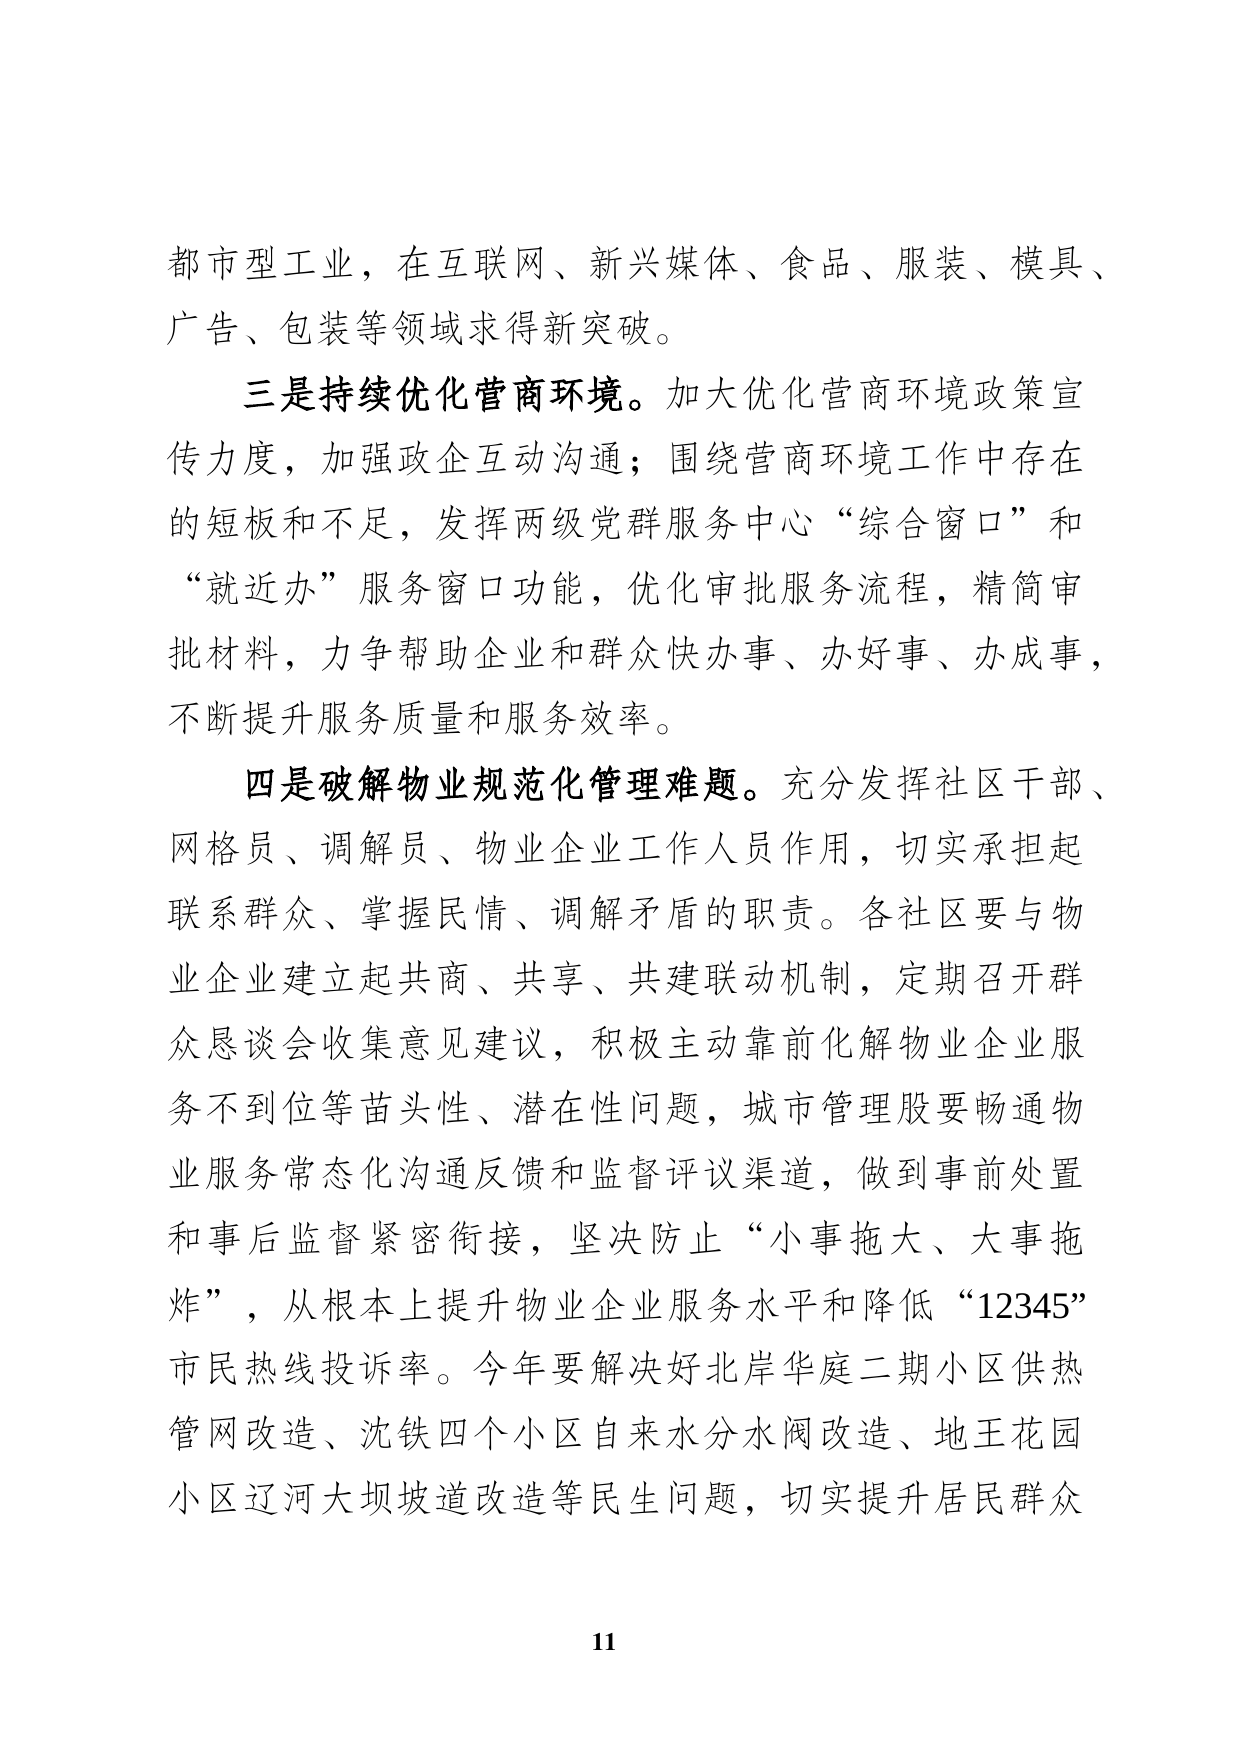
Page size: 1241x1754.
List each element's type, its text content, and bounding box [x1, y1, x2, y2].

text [165, 753, 1087, 1533]
text 三是持续优化营商环境。加大优化营商环境政策宣传力度，加强政企互动沟通；围绕营商环境工作中存在的短板和不足，发挥两级党群服务中心“综合窗口”和“就近办”服务窗口功能，优化审批服务流程，精简审批材料，力争帮助企业和群众快办事、办好事、办成事，不断提升服务质量和服务效率。 [165, 363, 1087, 753]
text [165, 233, 1087, 363]
